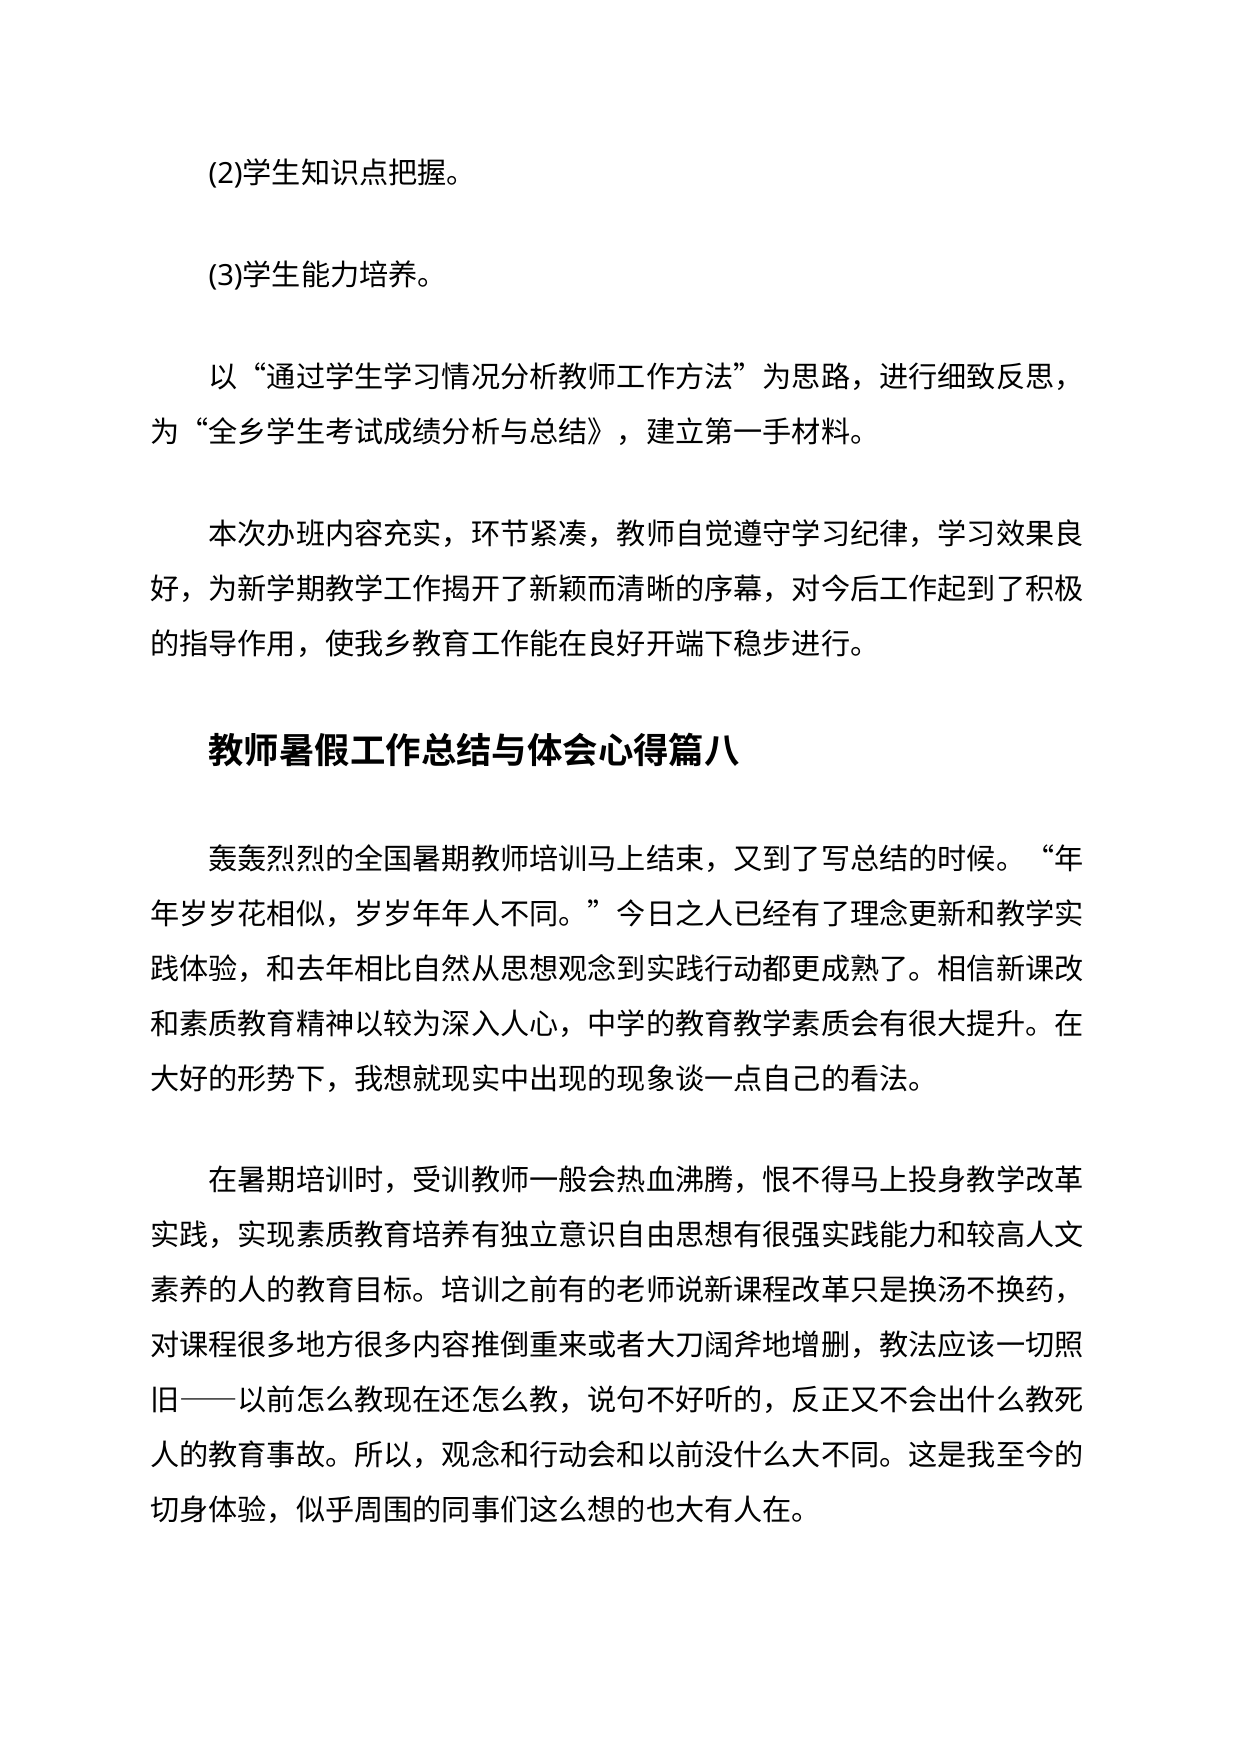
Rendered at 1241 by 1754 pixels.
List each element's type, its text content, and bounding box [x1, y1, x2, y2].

text 轰轰烈烈的全国暑期教师培训马上结束，又到了写总结的时候。“年年岁岁花相似，岁岁年年人不同。”今日之人已经有了理念更新和教学实践体验，和去年相比自然从思想观念到实践行动都更成熟了。相信新课改和素质教育精神以较为深入人心，中学的教育教学素质会有很大提升。在大好的形势下，我想就现实中出现的现象谈一点自己的看法。 [150, 836, 1090, 1097]
text (2)学生知识点把握。 [150, 150, 1090, 192]
text 教师暑假工作总结与体会心得篇八 [150, 722, 1090, 773]
text 以“通过学生学习情况分析教师工作方法”为思路，进行细致反思，为“全乡学生考试成绩分析与总结》，建立第一手材料。 [150, 354, 1090, 451]
text (3)学生能力培养。 [150, 252, 1090, 294]
text 在暑期培训时，受训教师一般会热血沸腾，恨不得马上投身教学改革实践，实现素质教育培养有独立意识自由思想有很强实践能力和较高人文素养的人的教育目标。培训之前有的老师说新课程改革只是换汤不换药，对课程很多地方很多内容推倒重来或者大刀阔斧地增删，教法应该一切照旧——以前怎么教现在还怎么教，说句不好听的，反正又不会出什么教死人的教育事故。所以，观念和行动会和以前没什么大不同。这是我至今的切身体验，似乎周围的同事们这么想的也大有人在。 [150, 1157, 1090, 1529]
text 本次办班内容充实，环节紧凑，教师自觉遵守学习纪律，学习效果良好，为新学期教学工作揭开了新颖而清晰的序幕，对今后工作起到了积极的指导作用，使我乡教育工作能在良好开端下稳步进行。 [150, 511, 1090, 663]
